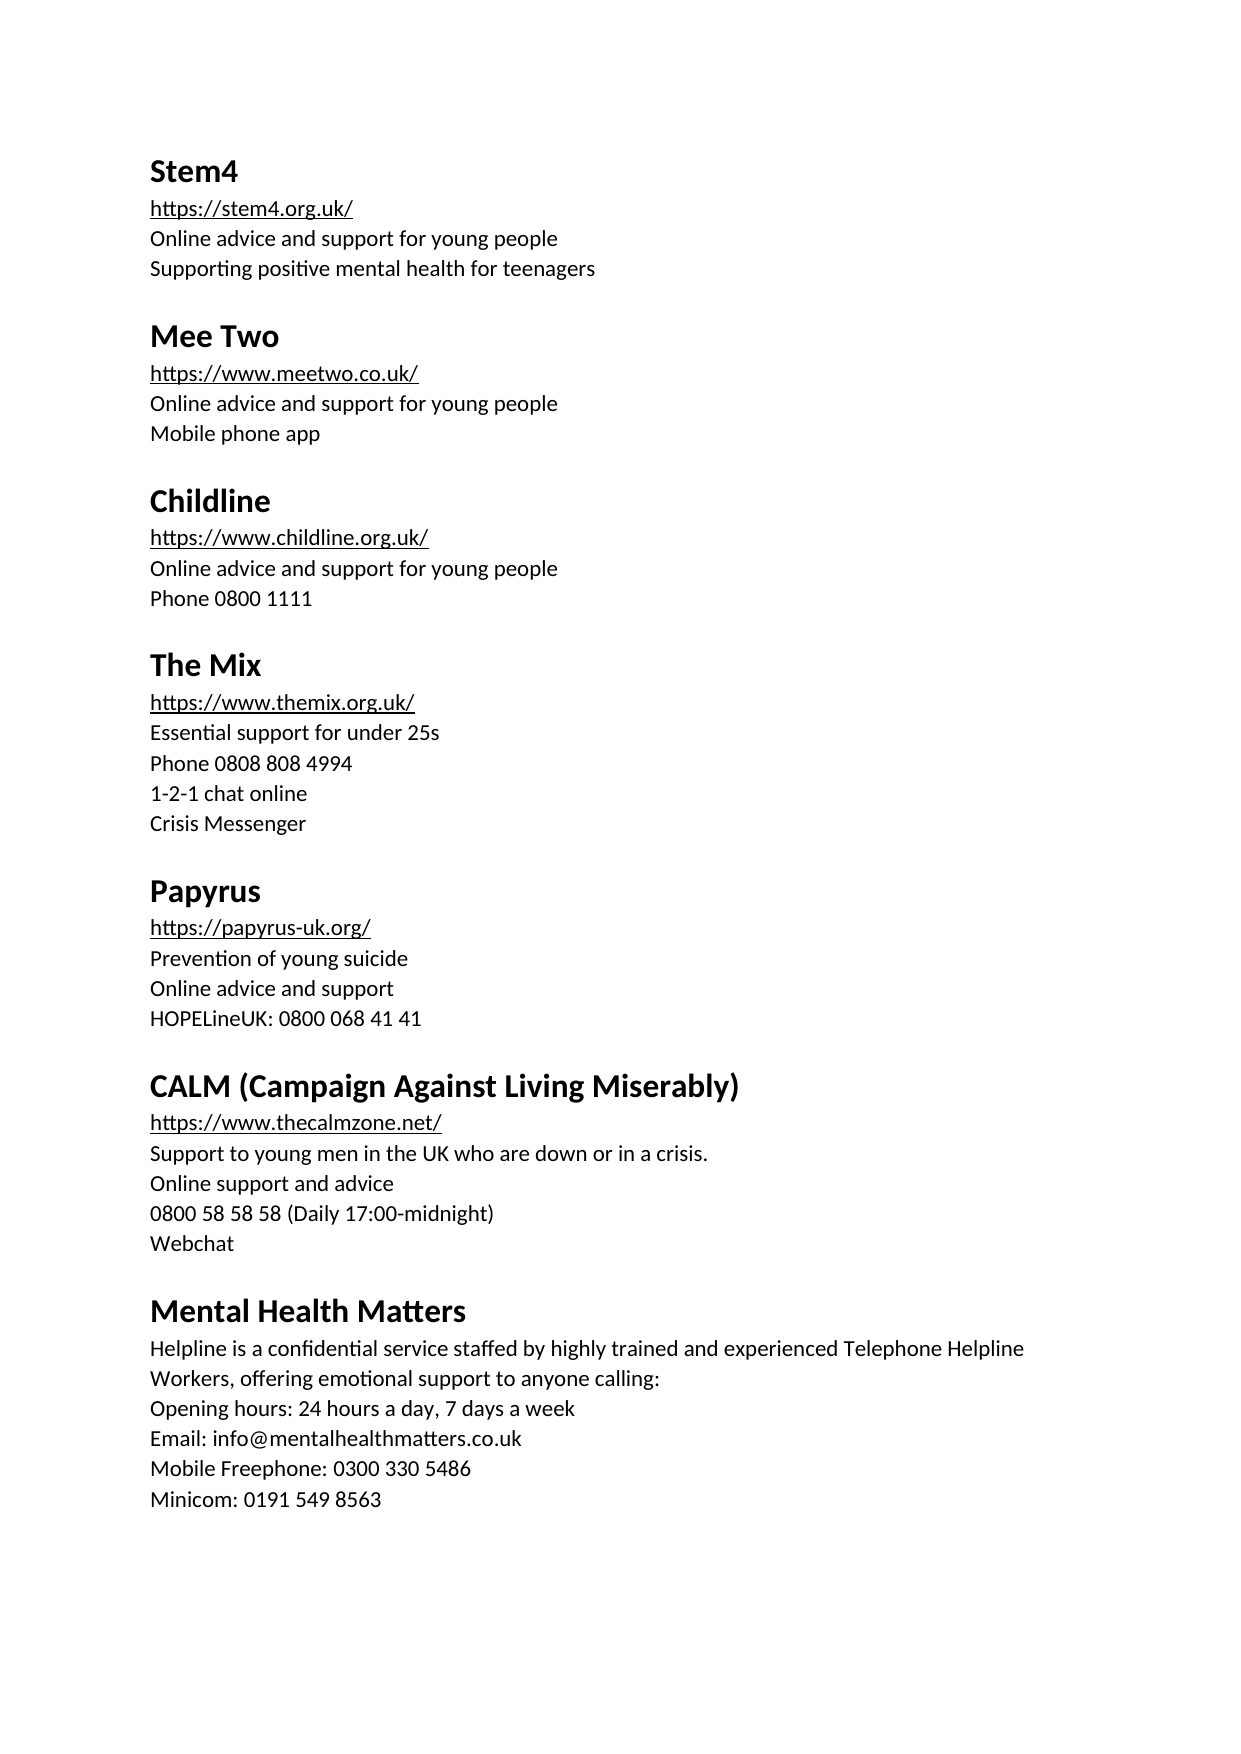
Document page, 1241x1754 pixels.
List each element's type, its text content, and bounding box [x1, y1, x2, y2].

text The Mix [150, 644, 1090, 685]
text https://papyrus-uk.org/ [150, 913, 1090, 942]
text Crisis Messenger [150, 809, 1090, 837]
text https://www.thecalmzone.net/ [150, 1108, 1090, 1137]
text Mobile phone app [150, 419, 1090, 447]
text Online advice and support for young people [150, 554, 1090, 582]
text Phone 0800 1111 [150, 584, 1090, 612]
text Phone 0808 808 4994 [150, 749, 1090, 777]
text Papyrus [150, 869, 1090, 910]
text Online support and advice [150, 1169, 1090, 1197]
text Childline [150, 479, 1090, 520]
text https://stem4.org.uk/ [150, 194, 1090, 222]
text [150, 224, 1090, 252]
text Online advice and support [150, 974, 1090, 1002]
text Mental Health Matters [150, 1290, 1090, 1331]
text 0800 58 58 58 (Daily 17:00-midnight) [150, 1199, 1090, 1227]
text Opening hours: 24 hours a day, 7 days a week Email: info@mentalhealthmatters.co.uk Mobile Freephone: 0300 330 5486 Minicom: 0191 549 8563 [150, 1394, 1090, 1513]
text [150, 389, 1090, 417]
text Stem4 [150, 150, 1090, 191]
text 1-2-1 chat online [150, 779, 1090, 807]
text Helpline is a confidential service staffed by highly trained and experienced Telephone Helpline Workers, offering emotional support to anyone calling: [150, 1334, 1090, 1392]
text Prevention of young suicide [150, 944, 1090, 972]
text Essential support for under 25s [150, 718, 1090, 747]
text Webchat [150, 1229, 1090, 1257]
text https://www.childline.org.uk/ [150, 523, 1090, 552]
text https://www.meetwo.co.uk/ [150, 359, 1090, 387]
text Support to young men in the UK who are down or in a crisis. [150, 1139, 1090, 1167]
text Mee Two [150, 315, 1090, 356]
text https://www.themix.org.uk/ [150, 688, 1090, 716]
text CALM (Campaign Against Living Miserably) [150, 1064, 1090, 1105]
text Supporting positive mental health for teenagers [150, 254, 1090, 282]
text HOPELineUK: 0800 068 41 41 [150, 1004, 1090, 1032]
